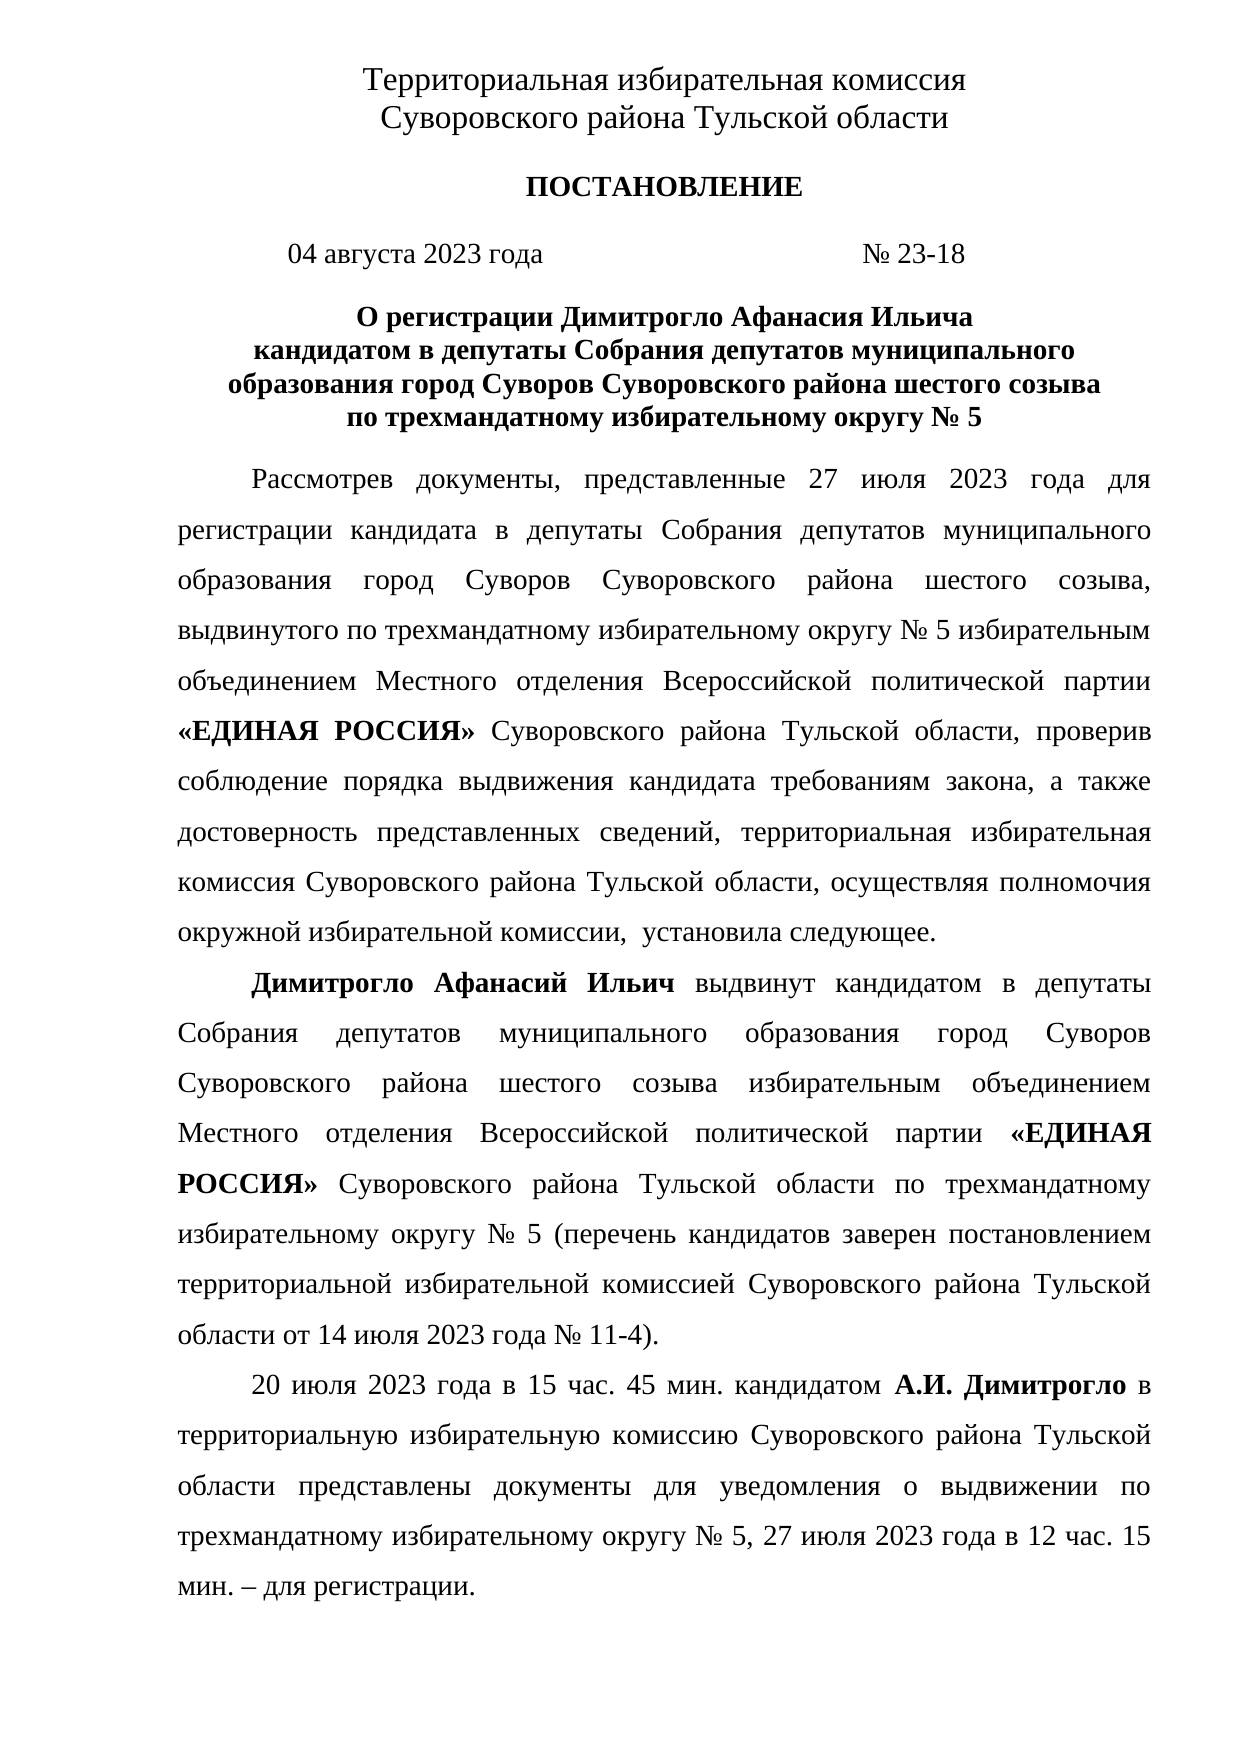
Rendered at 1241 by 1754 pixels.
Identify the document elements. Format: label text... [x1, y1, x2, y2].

table_header № 23-18 [664, 236, 1163, 270]
table_header 04 августа 2023 года [166, 236, 664, 270]
subtitle кандидатом в депутаты Собрания депутатов муниципального образования город Суворов Суворовского района шестого созыва [177, 332, 1152, 399]
title Территориальная избирательная комиссия [177, 59, 1152, 97]
subtitle О регистрации Димитрогло Афанасия Ильича [177, 299, 1152, 332]
text Димитрогло Афанасий Ильич выдвинут кандидатом в депутаты Собрания депутатов муниципального образования город Суворов Суворовского района шестого созыва избирательным объединением Местного отделения Всероссийской политической партии «ЕДИНАЯ РОССИЯ» Суворовского района Тульской области по трехмандатному избирательному округу № 5 (перечень кандидатов заверен постановлением территориальной избирательной комиссией Суворовского района Тульской области от 14 июля 2023 года № 11-4). [177, 965, 1152, 1350]
text 20 июля 2023 года в 15 час. 45 мин. кандидатом А.И. Димитрогло в территориальную избирательную комиссию Суворовского района Тульской области представлены документы для уведомления о выдвижении по трехмандатному избирательному округу № 5, 27 июля 2023 года в 12 час. 15 мин. – для регистрации. [177, 1367, 1152, 1602]
text Рассмотрев документы, представленные 27 июля 2023 года для регистрации кандидата в депутаты Собрания депутатов муниципального образования город Суворов Суворовского района шестого созыва, выдвинутого по трехмандатному избирательному округу № 5 избирательным объединением Местного отделения Всероссийской политической партии «ЕДИНАЯ РОССИЯ» Суворовского района Тульской области, проверив соблюдение порядка выдвижения кандидата требованиям закона, а также достоверность представленных сведений, территориальная избирательная комиссия Суворовского района Тульской области, осуществляя полномочия окружной избирательной комиссии, установила следующее. [177, 462, 1152, 948]
subtitle ПОСТАНОВЛЕНИЕ [177, 169, 1152, 203]
text Суворовского района Тульской области [177, 97, 1152, 136]
subtitle по трехмандатному избирательному округу № 5 [177, 399, 1152, 433]
